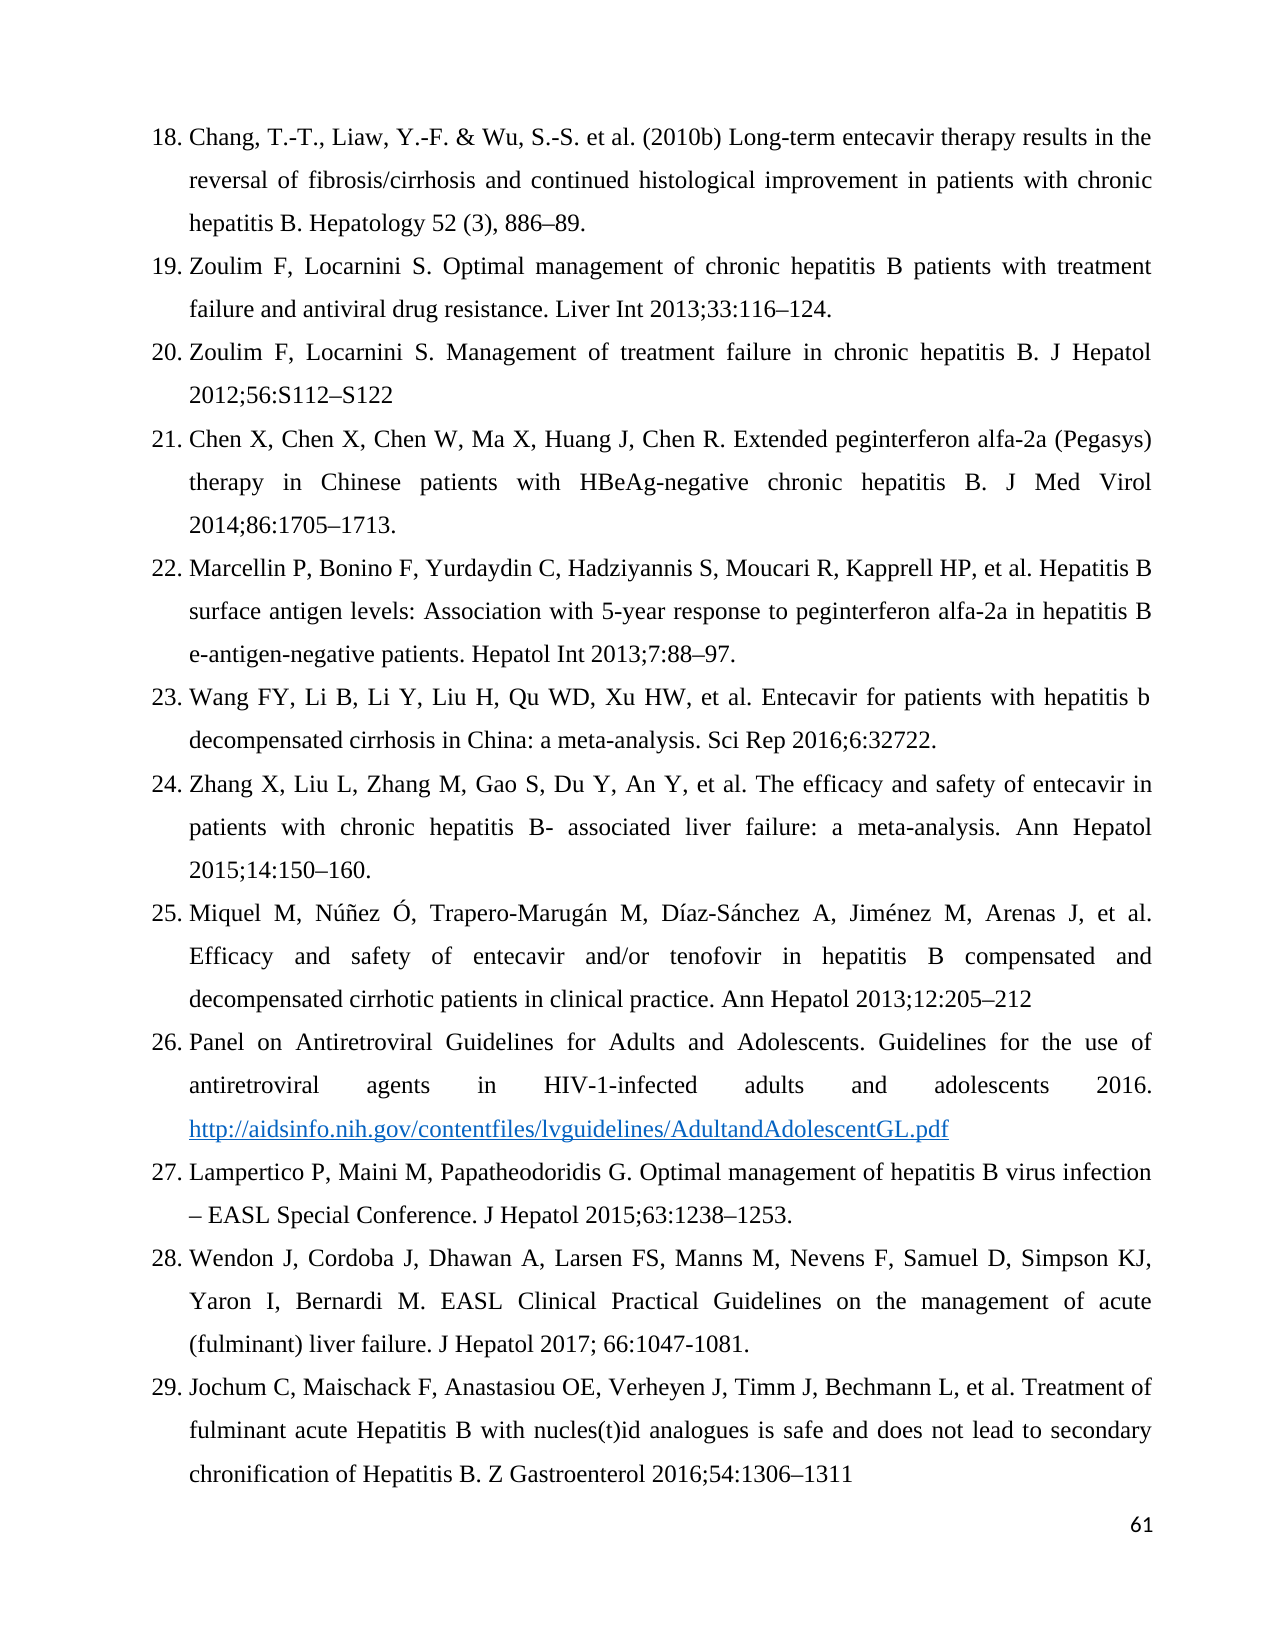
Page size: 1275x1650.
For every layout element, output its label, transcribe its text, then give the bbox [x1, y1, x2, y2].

list Chang, T.-T., Liaw, Y.-F. & Wu, S.-S. et al. (2010b) Long-term entecavir therapy results in the reversal of fibrosis/cirrhosis and continued histological improvement in patients with chronic hepatitis B. Hepatology 52 (3), 886–89. [151, 122, 1153, 237]
list Marcellin P, Bonino F, Yurdaydin C, Hadziyannis S, Moucari R, Kapprell HP, еt al. Hepatitis B surface antigen levels: Association with 5-year response to peginterferon alfa-2a in hepatitis B e-antigen-negative patients. Hepatol Int 2013;7:88–97. [151, 553, 1153, 668]
list Zoulim F, Locarnini S. Optimal management of chronic hepatitis B patients with treatment failure and antiviral drug resistance. Liver Int 2013;33:116–124. [151, 251, 1153, 323]
list Zoulim F, Locarnini S. Management of treatment failure in chronic hepatitis B. J Hepatol 2012;56:S112–S122 [151, 337, 1153, 409]
list Panel on Antiretroviral Guidelines for Adults and Adolescents. Guidelines for the use of antiretroviral agents in HIV-1-infected adults and adolescents 2016. http://aidsinfo.nih.gov/contentfiles/lvguidelines/AdultandAdolescentGL.pdf [151, 1027, 1153, 1142]
list Miquel M, Núñez Ó, Trapero-Marugán M, Díaz-Sánchez A, Jiménez M, Arenas J, et al. Efficacy and safety of entecavir and/or tenofovir in hepatitis B compensated and decompensated cirrhotic patients in clinical practice. Ann Hepatol 2013;12:205–212 [151, 898, 1153, 1013]
list Wang FY, Li B, Li Y, Liu H, Qu WD, Xu HW, et al. Entecavir for patients with hepatitis b decompensated cirrhosis in China: a meta-analysis. Sci Rep 2016;6:32722. [151, 682, 1153, 754]
list Lampertico P, Maini M, Papatheodoridis G. Optimal management of hepatitis B virus infection – EASL Special Conference. J Hepatol 2015;63:1238–1253. [151, 1157, 1153, 1229]
list Zhang X, Liu L, Zhang M, Gao S, Du Y, An Y, et al. The efficacy and safety of entecavir in patients with chronic hepatitis B- associated liver failure: a meta-analysis. Ann Hepatol 2015;14:150–160. [151, 769, 1153, 884]
list Chen X, Chen X, Chen W, Ma X, Huang J, Chen R. Extended peginterferon alfa-2a (Pegasys) therapy in Chinese patients with HBeAg-negative chronic hepatitis B. J Med Virol 2014;86:1705–1713. [151, 424, 1153, 539]
list Jochum C, Maischack F, Anastasiou OE, Verheyen J, Timm J, Bechmann L, et al. Treatment of fulminant acute Hepatitis B with nucles(t)id analogues is safe and does not lead to secondary chronification of Hepatitis B. Z Gastroenterol 2016;54:1306–1311 [151, 1372, 1153, 1487]
list Wendon J, Cordoba Ј, Dhawan A, Larsen FS, Manns M, Nevens F, Samuel D, Simpson KJ, Yaron I, Bernardi M. EASL Clinical Practical Guidelines on the management of acute (fulminant) liver failure. J Hepatol 2017; 66:1047-1081. [151, 1243, 1153, 1358]
